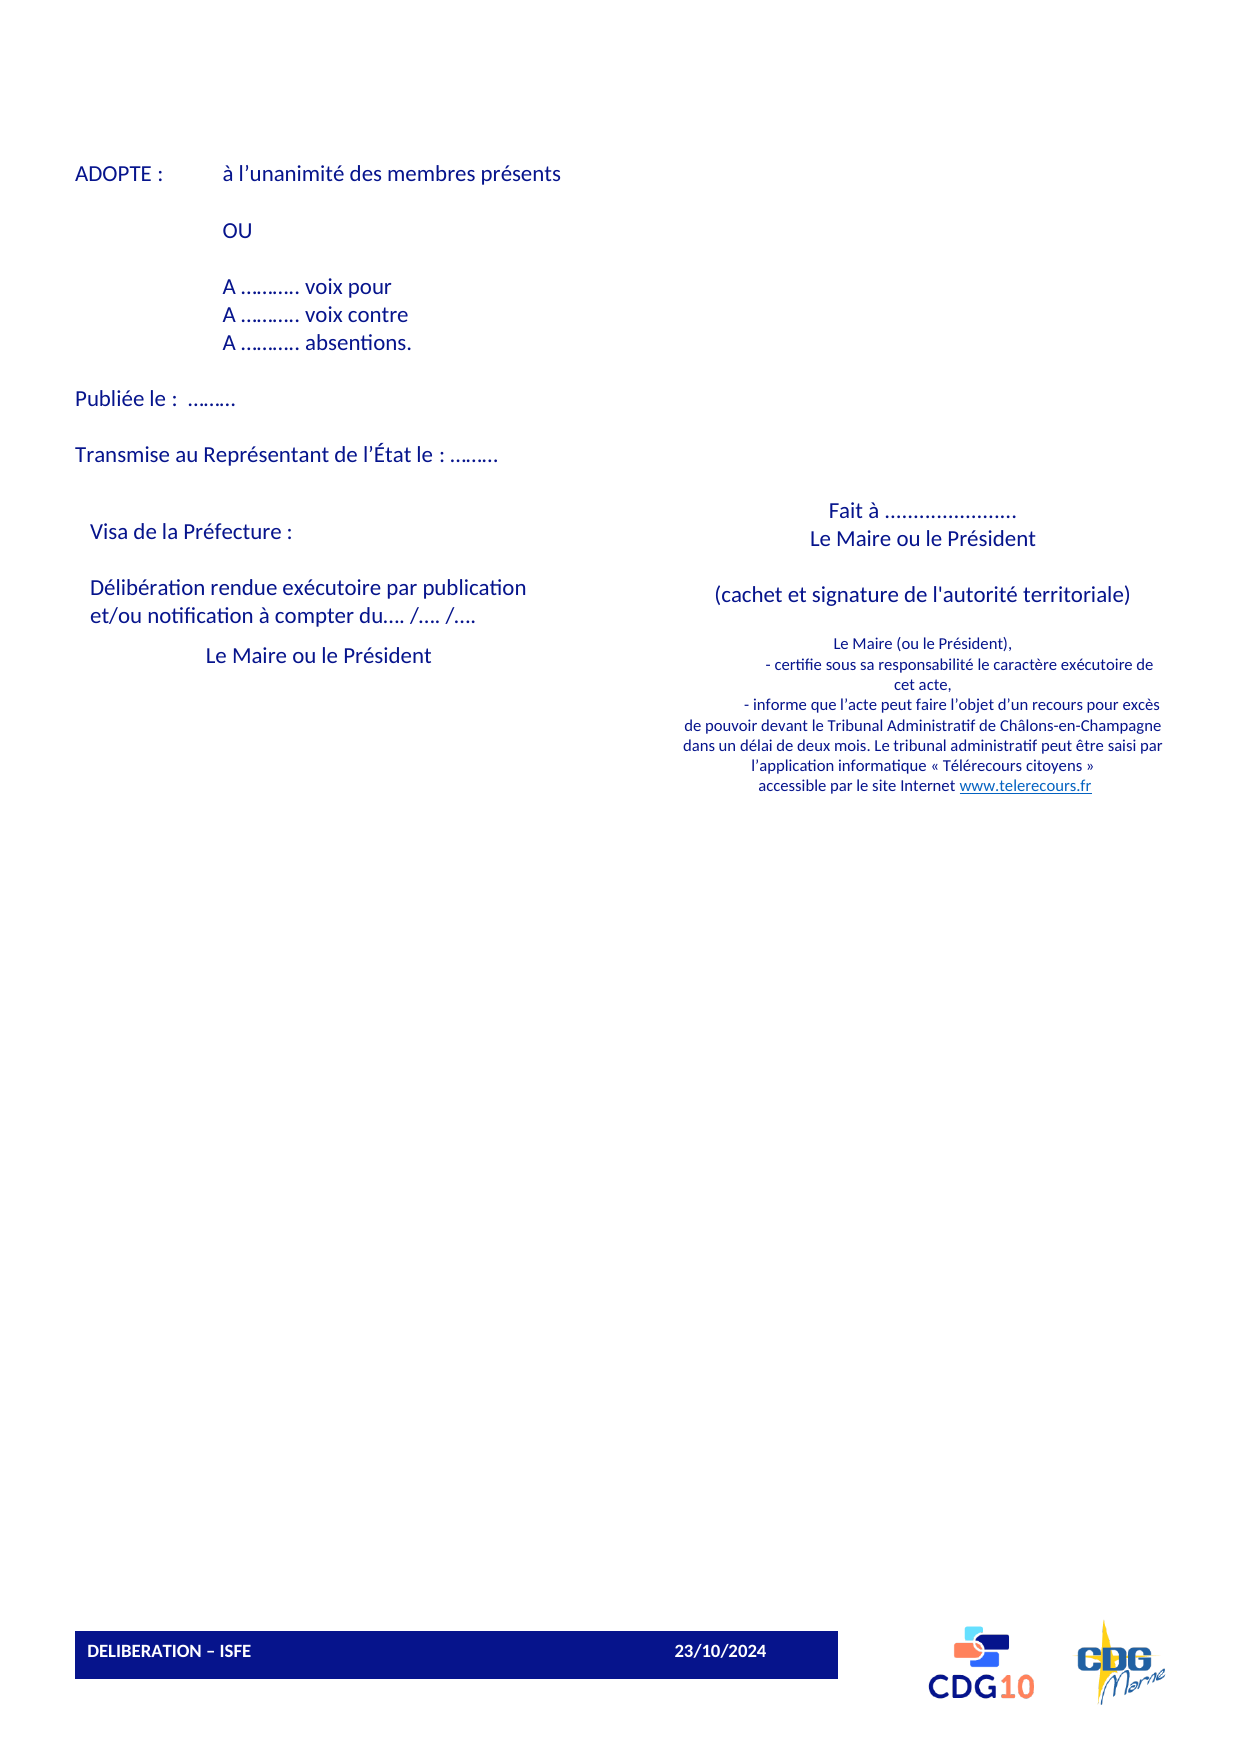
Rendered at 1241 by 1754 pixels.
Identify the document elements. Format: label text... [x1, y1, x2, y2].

text A ……….. voix pour [75, 272, 1153, 300]
text (cachet et signature de l'autorité territoriale) [680, 580, 1165, 608]
text OU [75, 216, 1153, 244]
text Fait à ....................... [680, 496, 1165, 524]
text - informe que l’acte peut faire l’objet d’un recours pour excès de pouvoir devant le Tribunal Administratif de Châlons-en-Champagne dans un délai de deux mois. Le tribunal administratif peut être saisi par l’application informatique « Télérecours citoyens » [680, 694, 1165, 776]
text accessible par le site Internet www.telerecours.fr [680, 776, 1165, 796]
text Le Maire ou le Président [680, 524, 1165, 552]
text Le Maire (ou le Président), [680, 633, 1165, 654]
text ADOPTE : à l’unanimité des membres présents [75, 159, 1153, 187]
text Publiée le : ……… [75, 384, 1165, 412]
text - certifie sous sa responsabilité le caractère exécutoire de cet acte, [680, 654, 1165, 694]
text A ……….. absentions. [75, 328, 1153, 356]
text Transmise au Représentant de l’État le : ……… [75, 440, 1165, 468]
picture [875, 1598, 1240, 1752]
text A ……….. voix contre [75, 300, 1153, 328]
